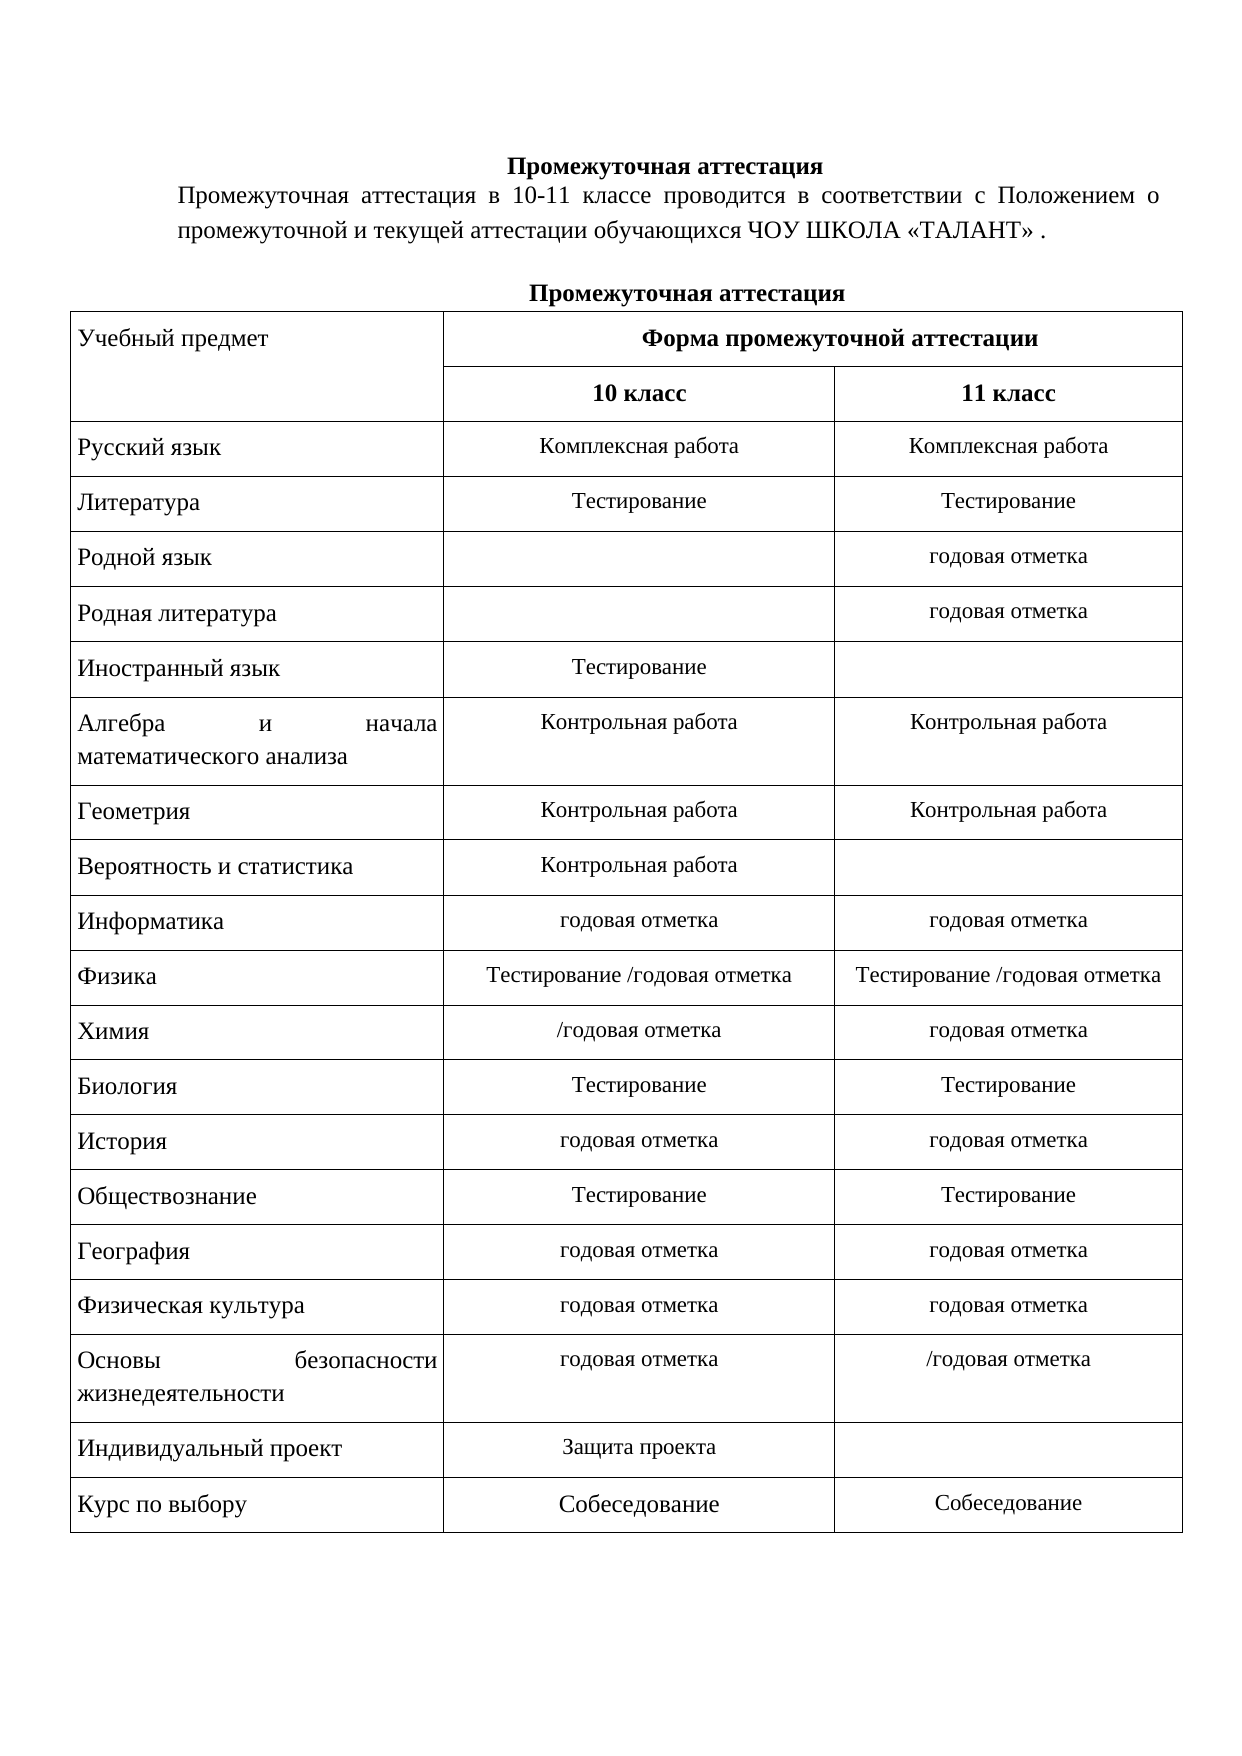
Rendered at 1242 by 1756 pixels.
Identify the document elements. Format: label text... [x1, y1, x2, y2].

table_cell Тестирование /годовая отметка [444, 951, 834, 1004]
table_cell годовая отметка [835, 532, 1182, 586]
table_header Учебный предмет [71, 312, 443, 421]
table_cell Курс по выбору [71, 1478, 443, 1532]
table_cell Тестирование [835, 1170, 1182, 1224]
table_cell годовая отметка [444, 1225, 834, 1279]
table_cell годовая отметка [444, 1280, 834, 1334]
table_cell Тестирование [835, 477, 1182, 531]
table_cell Тестирование [444, 1060, 834, 1114]
table_cell Биология [71, 1060, 443, 1114]
table_cell Родная литература [71, 587, 443, 641]
table_cell Химия [71, 1006, 443, 1059]
table_cell Контрольная работа [444, 698, 834, 784]
table_cell Собеседование [835, 1478, 1182, 1532]
table_cell /годовая отметка [835, 1335, 1182, 1422]
table_cell Тестирование [444, 642, 834, 697]
table_cell Физика [71, 951, 443, 1004]
table_cell География [71, 1225, 443, 1279]
table_cell Индивидуальный проект [71, 1423, 443, 1477]
table_cell [835, 840, 1182, 895]
table_cell Родной язык [71, 532, 443, 586]
table_cell Контрольная работа [835, 786, 1182, 839]
table_cell Комплексная работа [835, 422, 1182, 476]
table_cell [835, 1423, 1182, 1477]
table_cell Алгебра и начала математического анализа [71, 698, 443, 784]
table_cell Тестирование [835, 1060, 1182, 1114]
table_cell Информатика [71, 896, 443, 949]
table_header Форма промежуточной аттестации [444, 312, 1182, 366]
table_cell Контрольная работа [444, 840, 834, 895]
table_cell Тестирование [444, 477, 834, 531]
table_cell годовая отметка [835, 587, 1182, 641]
table_cell годовая отметка [835, 1115, 1182, 1169]
table_cell /годовая отметка [444, 1006, 834, 1059]
table_cell История [71, 1115, 443, 1169]
table_cell Литература [71, 477, 443, 531]
table_cell годовая отметка [444, 896, 834, 949]
table_cell Контрольная работа [444, 786, 834, 839]
table_cell Тестирование /годовая отметка [835, 951, 1182, 1004]
table_cell Комплексная работа [444, 422, 834, 476]
text Промежуточная аттестация в 10-11 классе проводится в соответствии с Положением о промежуточной и текущей аттестации обучающихся ЧОУ ШКОЛА «ТАЛАНТ» . [177, 181, 1160, 244]
table_cell годовая отметка [444, 1115, 834, 1169]
table_cell Русский язык [71, 422, 443, 476]
table_cell годовая отметка [835, 896, 1182, 949]
table_cell [835, 642, 1182, 697]
table_cell [444, 532, 834, 586]
table_cell Вероятность и статистика [71, 840, 443, 895]
table_cell 10 класс [444, 367, 834, 421]
table_cell [444, 587, 834, 641]
table_cell годовая отметка [835, 1280, 1182, 1334]
table_cell Собеседование [444, 1478, 834, 1532]
table_cell Основы безопасности жизнедеятельности [71, 1335, 443, 1422]
table_cell Физическая культура [71, 1280, 443, 1334]
subtitle Промежуточная аттестация [507, 152, 1235, 181]
text Промежуточная аттестация [77, 278, 1238, 307]
table_cell Тестирование [444, 1170, 834, 1224]
table_cell Защита проекта [444, 1423, 834, 1477]
table_cell Геометрия [71, 786, 443, 839]
table_cell 11 класс [835, 367, 1182, 421]
table_cell Иностранный язык [71, 642, 443, 697]
table_cell Контрольная работа [835, 698, 1182, 784]
table_cell годовая отметка [444, 1335, 834, 1422]
table_cell Обществознание [71, 1170, 443, 1224]
table_cell годовая отметка [835, 1225, 1182, 1279]
table_cell годовая отметка [835, 1006, 1182, 1059]
